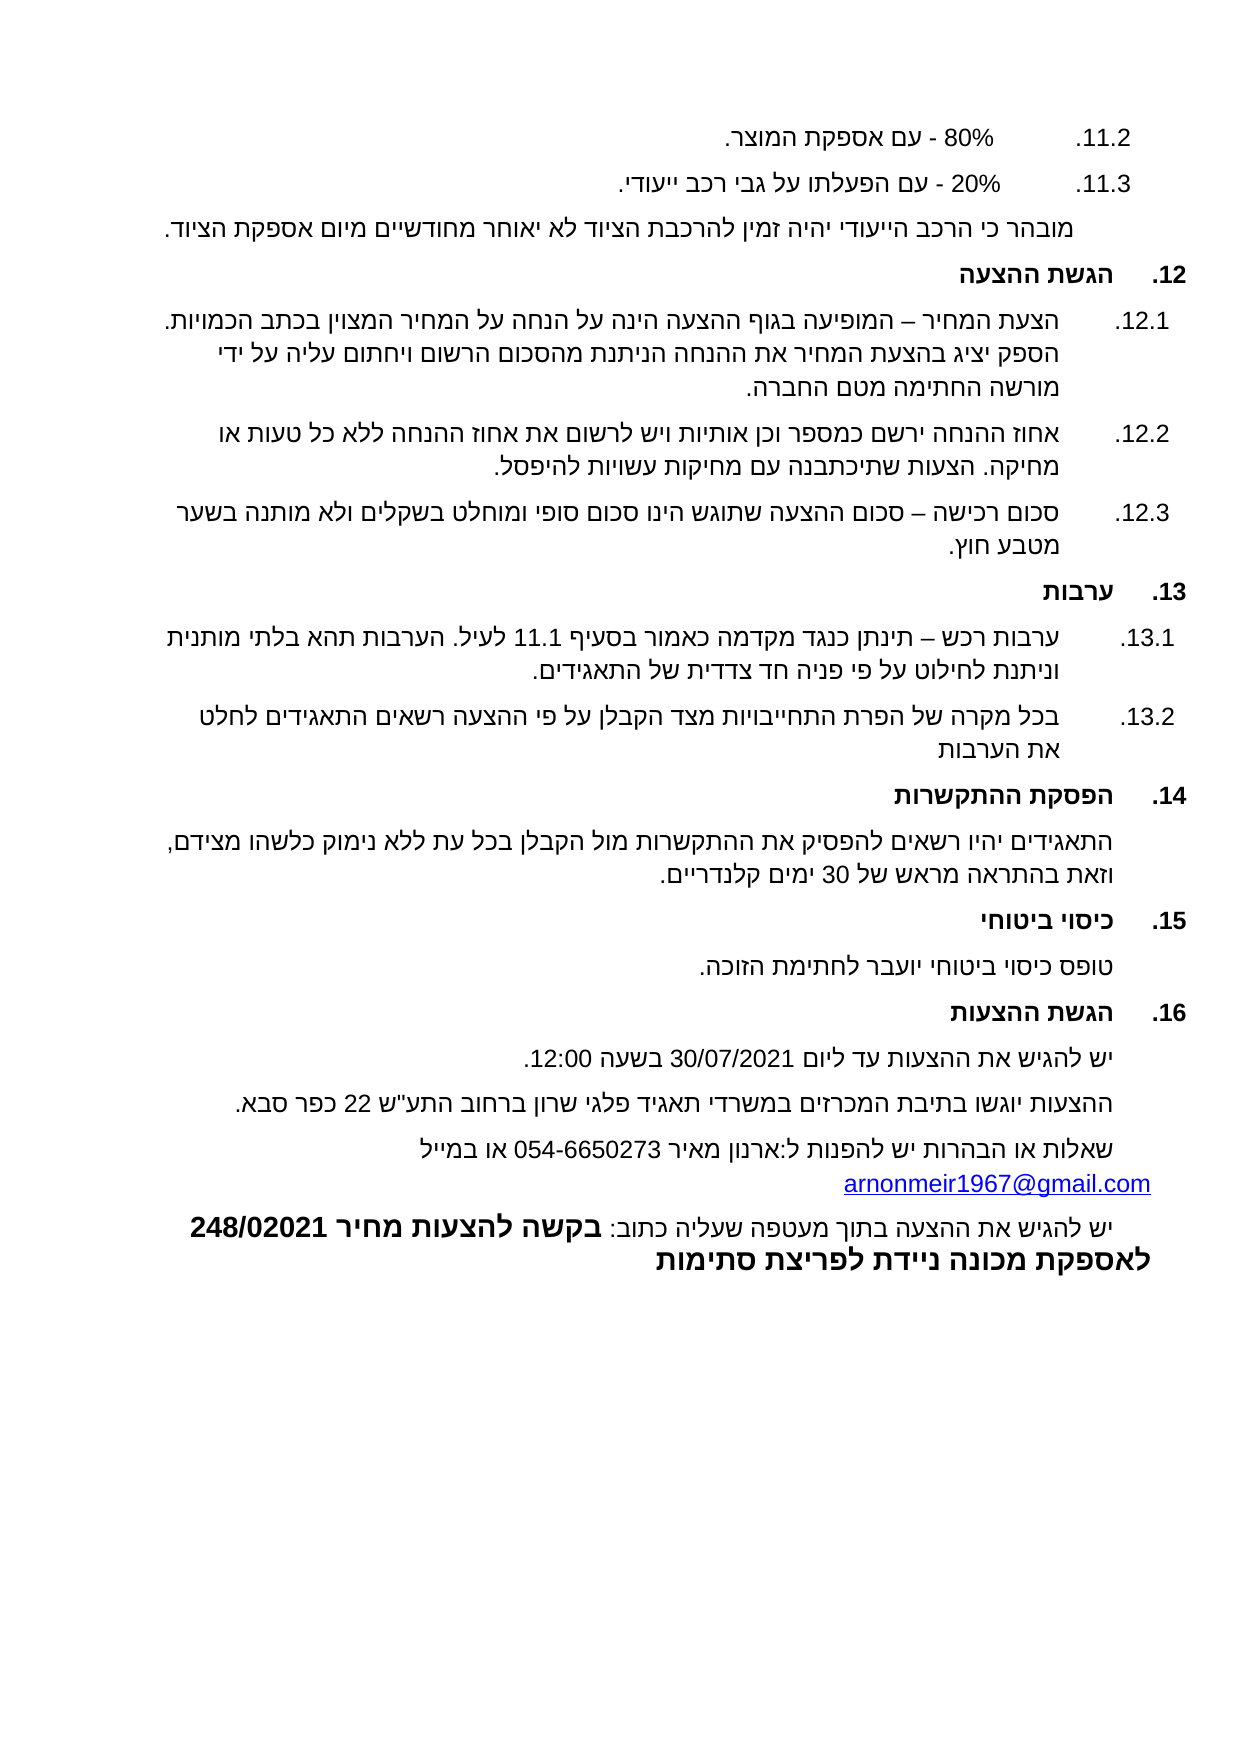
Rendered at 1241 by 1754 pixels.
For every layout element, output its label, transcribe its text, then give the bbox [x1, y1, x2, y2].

text יש להגיש את ההצעות עד ליום 30/07/2021 בשעה 12:00. [159, 1039, 1152, 1072]
subtitle הגשת ההצעות [159, 993, 1152, 1026]
subtitle כיסוי ביטוחי [159, 901, 1152, 935]
subtitle הפסקת ההתקשרות [159, 776, 1152, 810]
text טופס כיסוי ביטוחי יועבר לחתימת הזוכה. [159, 947, 1114, 981]
text יש להגיש את ההצעה בתוך מעטפה שעליה כתוב: בקשה להצעות מחיר 248/02021 לאספקת מכונה ניידת לפריצת סתימות [159, 1210, 1152, 1277]
list 80% - עם אספקת המוצר. [159, 118, 1075, 151]
text מובהר כי הרכב הייעודי יהיה זמין להרכבת הציוד לא יאוחר מחודשיים מיום אספקת הציוד. [159, 210, 1075, 243]
text ההצעות יוגשו בתיבת המכרזים במשרדי תאגיד פלגי שרון ברחוב התע"ש 22 כפר סבא. [159, 1085, 1152, 1118]
list אחוז ההנחה ירשם כמספר וכן אותיות ויש לרשום את אחוז ההנחה ללא כל טעות או מחיקה. הצעות שתיכתבנה עם מחיקות עשויות להיפסל. [159, 414, 1114, 481]
subtitle הגשת ההצעה [159, 256, 1152, 289]
text התאגידים יהיו רשאים להפסיק את ההתקשרות מול הקבלן בכל עת ללא נימוק כלשהו מצידם, וזאת בהתראה מראש של 30 ימים קלנדריים. [159, 822, 1114, 889]
list בכל מקרה של הפרת התחייבויות מצד הקבלן על פי ההצעה רשאים התאגידים לחלט את הערבות [159, 697, 1119, 764]
subtitle ערבות [159, 572, 1152, 606]
list הצעת המחיר – המופיעה בגוף ההצעה הינה על הנחה על המחיר המצוין בכתב הכמויות. הספק יציג בהצעת המחיר את ההנחה הניתנת מהסכום הרשום ויחתום עליה על ידי מורשה החתימה מטם החברה. [159, 301, 1114, 401]
text שאלות או הבהרות יש להפנות ל:ארנון מאיר 054-6650273 או במייל arnonmeir1967@gmail.com [159, 1131, 1152, 1197]
list 20% - עם הפעלתו על גבי רכב ייעודי. [159, 164, 1075, 197]
list סכום רכישה – סכום ההצעה שתוגש הינו סכום סופי ומוחלט בשקלים ולא מותנה בשער מטבע חוץ. [159, 493, 1114, 560]
list ערבות רכש – תינתן כנגד מקדמה כאמור בסעיף 11.1 לעיל. הערבות תהא בלתי מותנית וניתנת לחילוט על פי פניה חד צדדית של התאגידים. [159, 618, 1119, 685]
